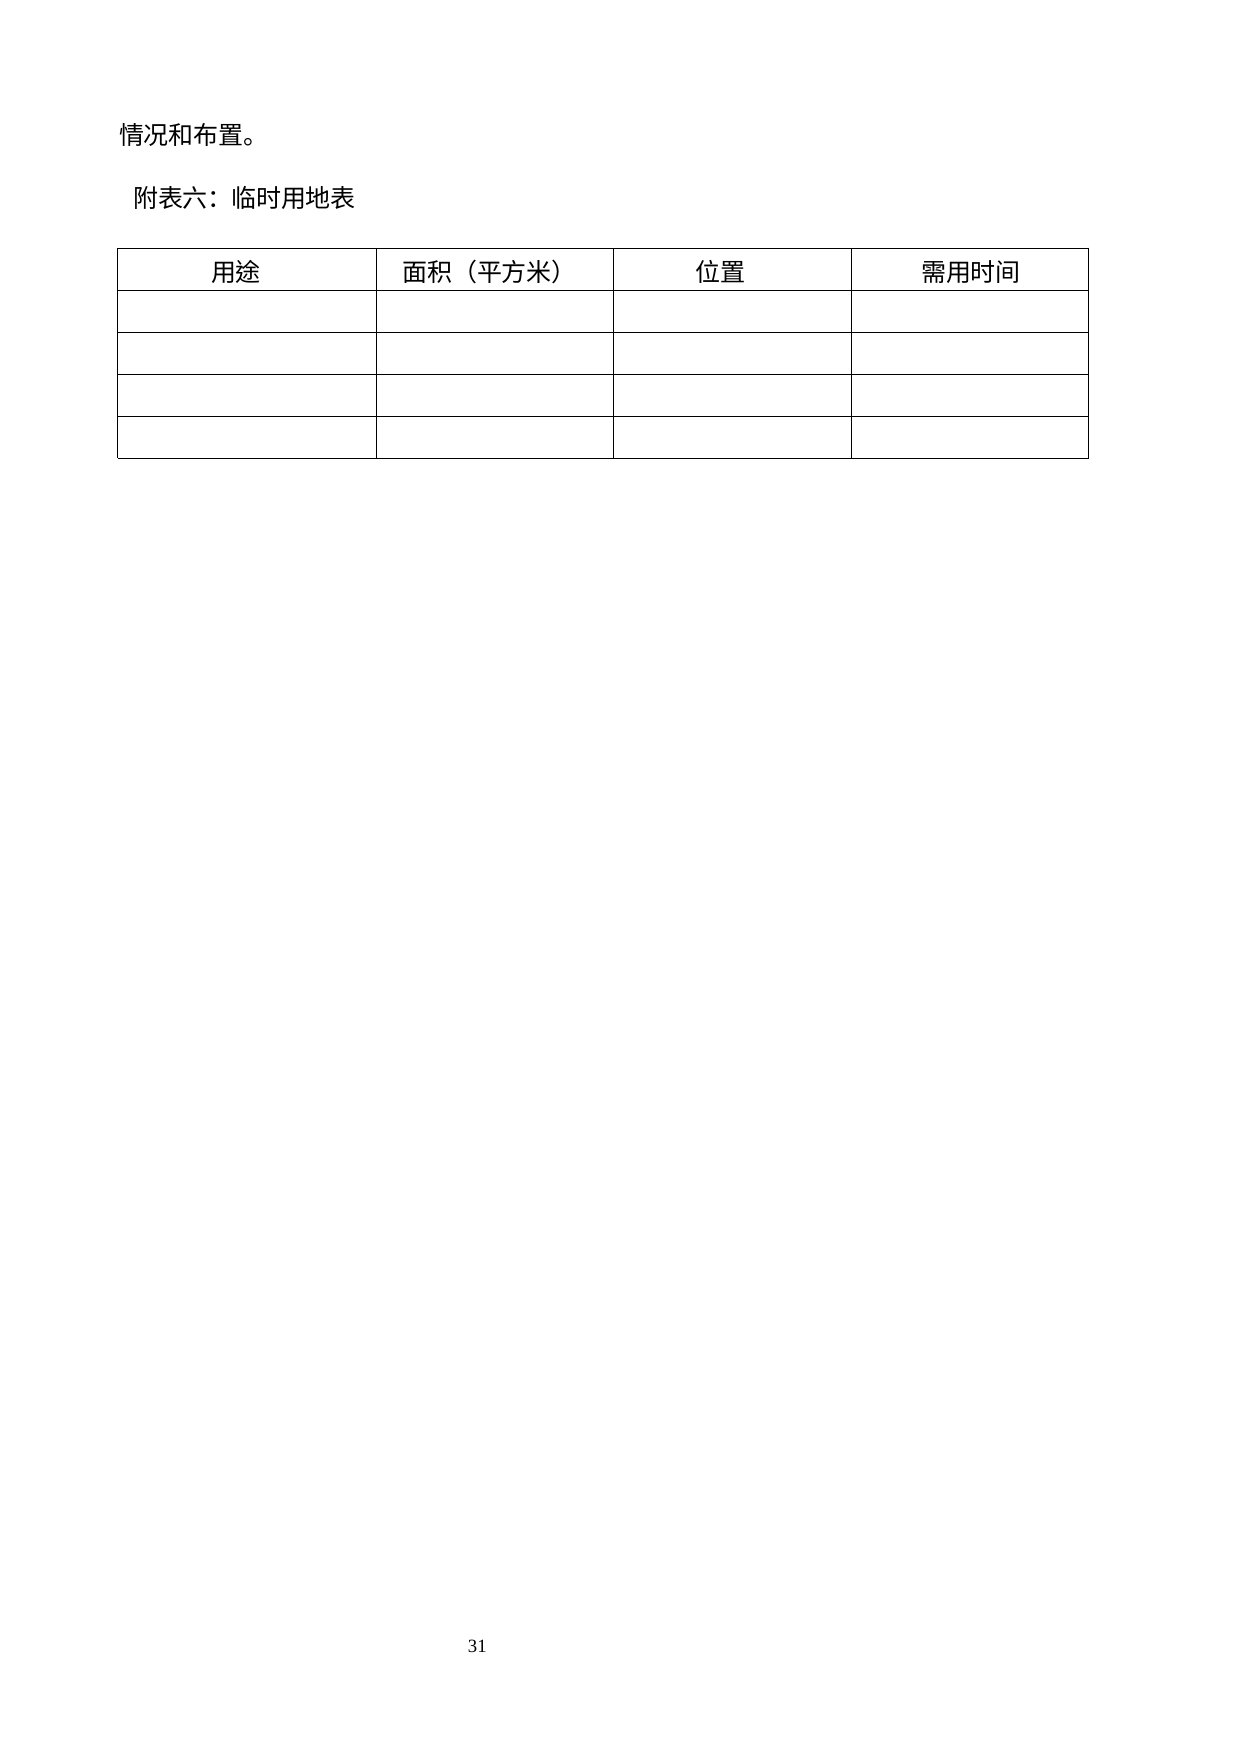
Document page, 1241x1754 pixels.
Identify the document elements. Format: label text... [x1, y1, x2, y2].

table_header 面积（平方米） [377, 249, 613, 289]
table_cell [614, 291, 851, 332]
table_cell [852, 333, 1088, 373]
table_cell [852, 291, 1088, 332]
table_header 用途 [118, 249, 376, 289]
text 附表六：临时用地表 [133, 181, 1118, 214]
table_header 位置 [614, 249, 851, 289]
table_cell [118, 333, 376, 373]
table_cell [118, 417, 376, 457]
text 情况和布置。 [119, 118, 1118, 151]
table_cell [614, 375, 851, 416]
table_cell [377, 333, 613, 373]
table_cell [852, 417, 1088, 457]
table_cell [118, 375, 376, 416]
table_cell [377, 417, 613, 457]
table_cell [377, 291, 613, 332]
table_cell [852, 375, 1088, 416]
table_cell [614, 417, 851, 457]
table_cell [614, 333, 851, 373]
table_cell [377, 375, 613, 416]
table_cell [118, 291, 376, 332]
table_header 需用时间 [852, 249, 1088, 289]
